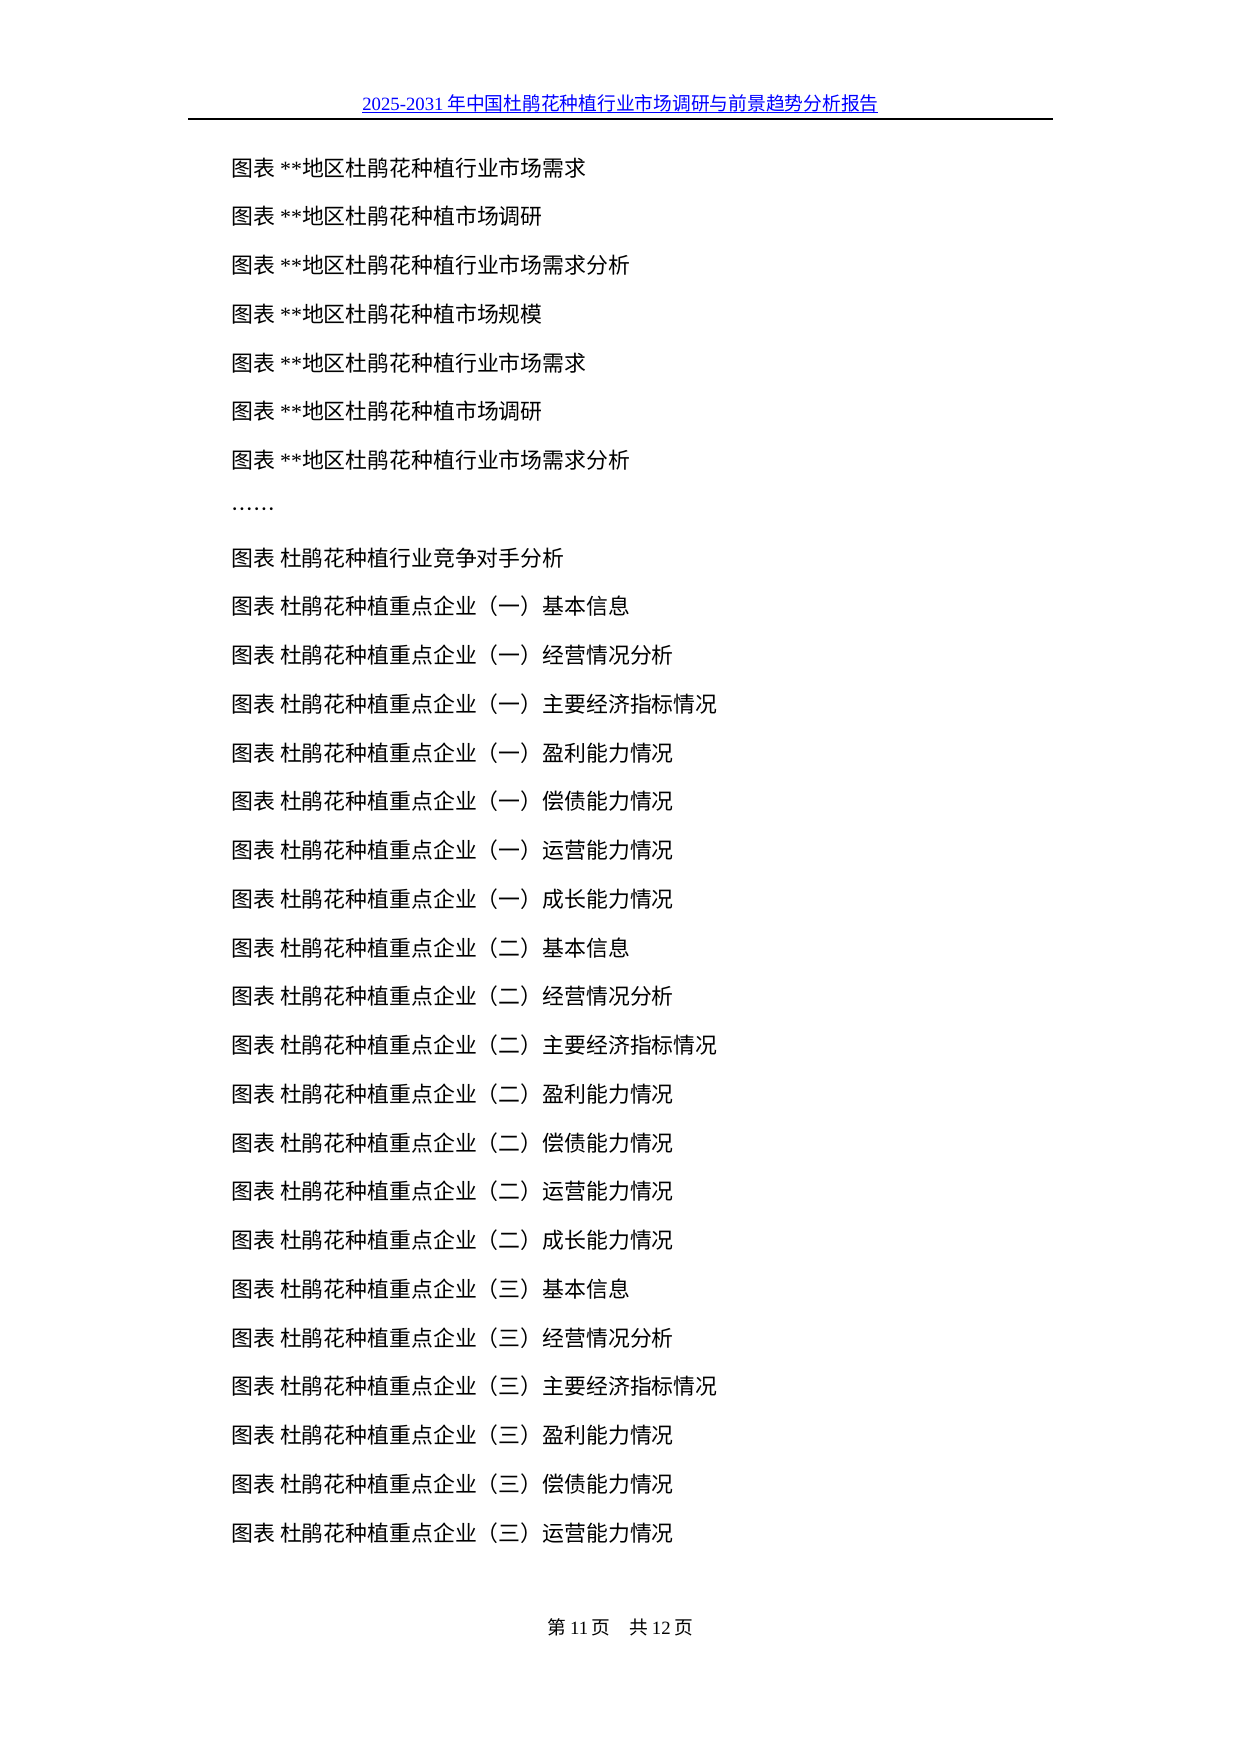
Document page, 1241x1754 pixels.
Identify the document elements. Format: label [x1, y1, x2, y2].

text [187, 150, 1053, 1548]
